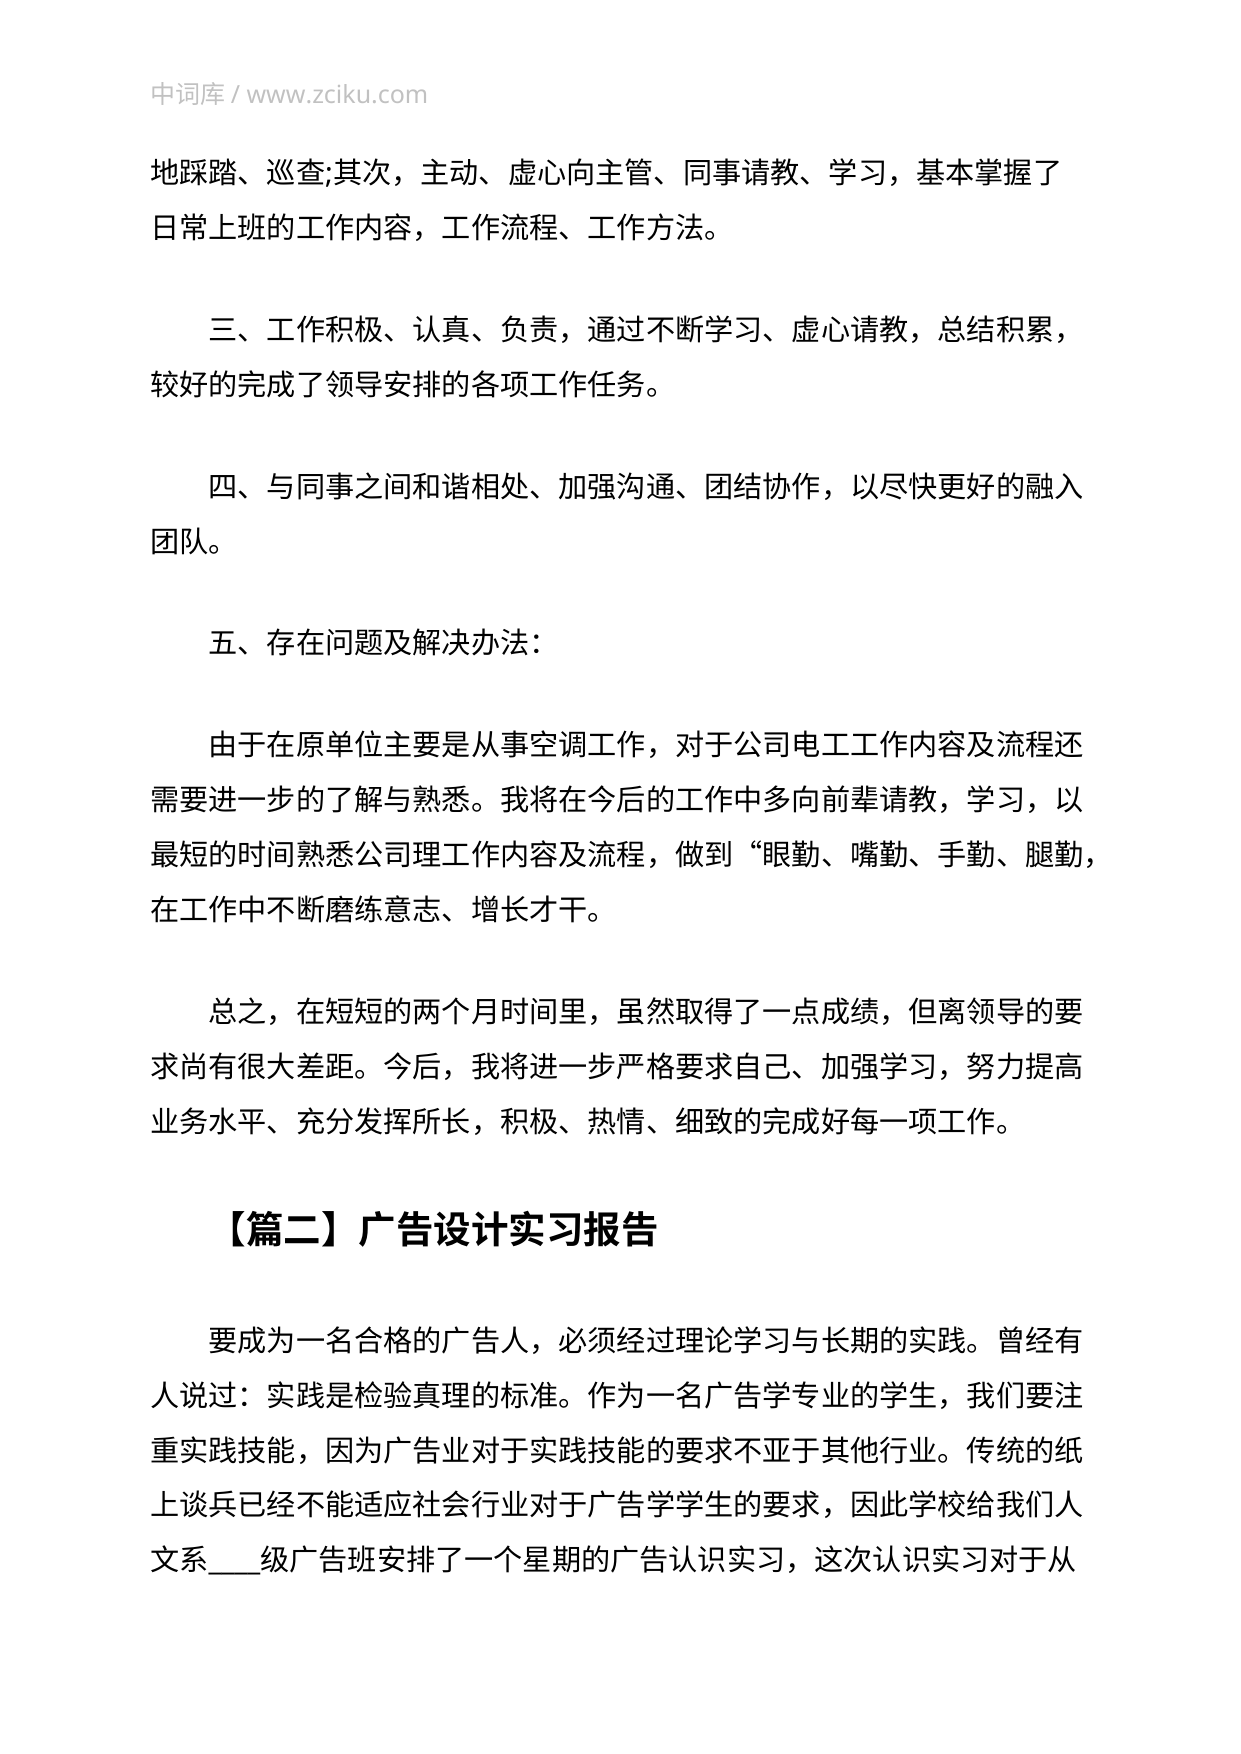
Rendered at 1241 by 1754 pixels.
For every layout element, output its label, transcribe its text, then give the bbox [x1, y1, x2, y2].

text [150, 1317, 1090, 1579]
text 由于在原单位主要是从事空调工作，对于公司电工工作内容及流程还需要进一步的了解与熟悉。我将在今后的工作中多向前辈请教，学习，以最短的时间熟悉公司理工作内容及流程，做到“眼勤、嘴勤、手勤、腿勤，在工作中不断磨练意志、增长才干。 [150, 722, 1090, 929]
text 四、与同事之间和谐相处、加强沟通、团结协作，以尽快更好的融入团队。 [150, 463, 1090, 561]
text 【篇二】广告设计实习报告 [150, 1200, 1090, 1254]
text 五、存在问题及解决办法： [150, 620, 1090, 662]
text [150, 150, 1090, 247]
text 三、工作积极、认真、负责，通过不断学习、虚心请教，总结积累，较好的完成了领导安排的各项工作任务。 [150, 307, 1090, 404]
text 总之，在短短的两个月时间里，虽然取得了一点成绩，但离领导的要求尚有很大差距。今后，我将进一步严格要求自己、加强学习，努力提高业务水平、充分发挥所长，积极、热情、细致的完成好每一项工作。 [150, 988, 1090, 1140]
